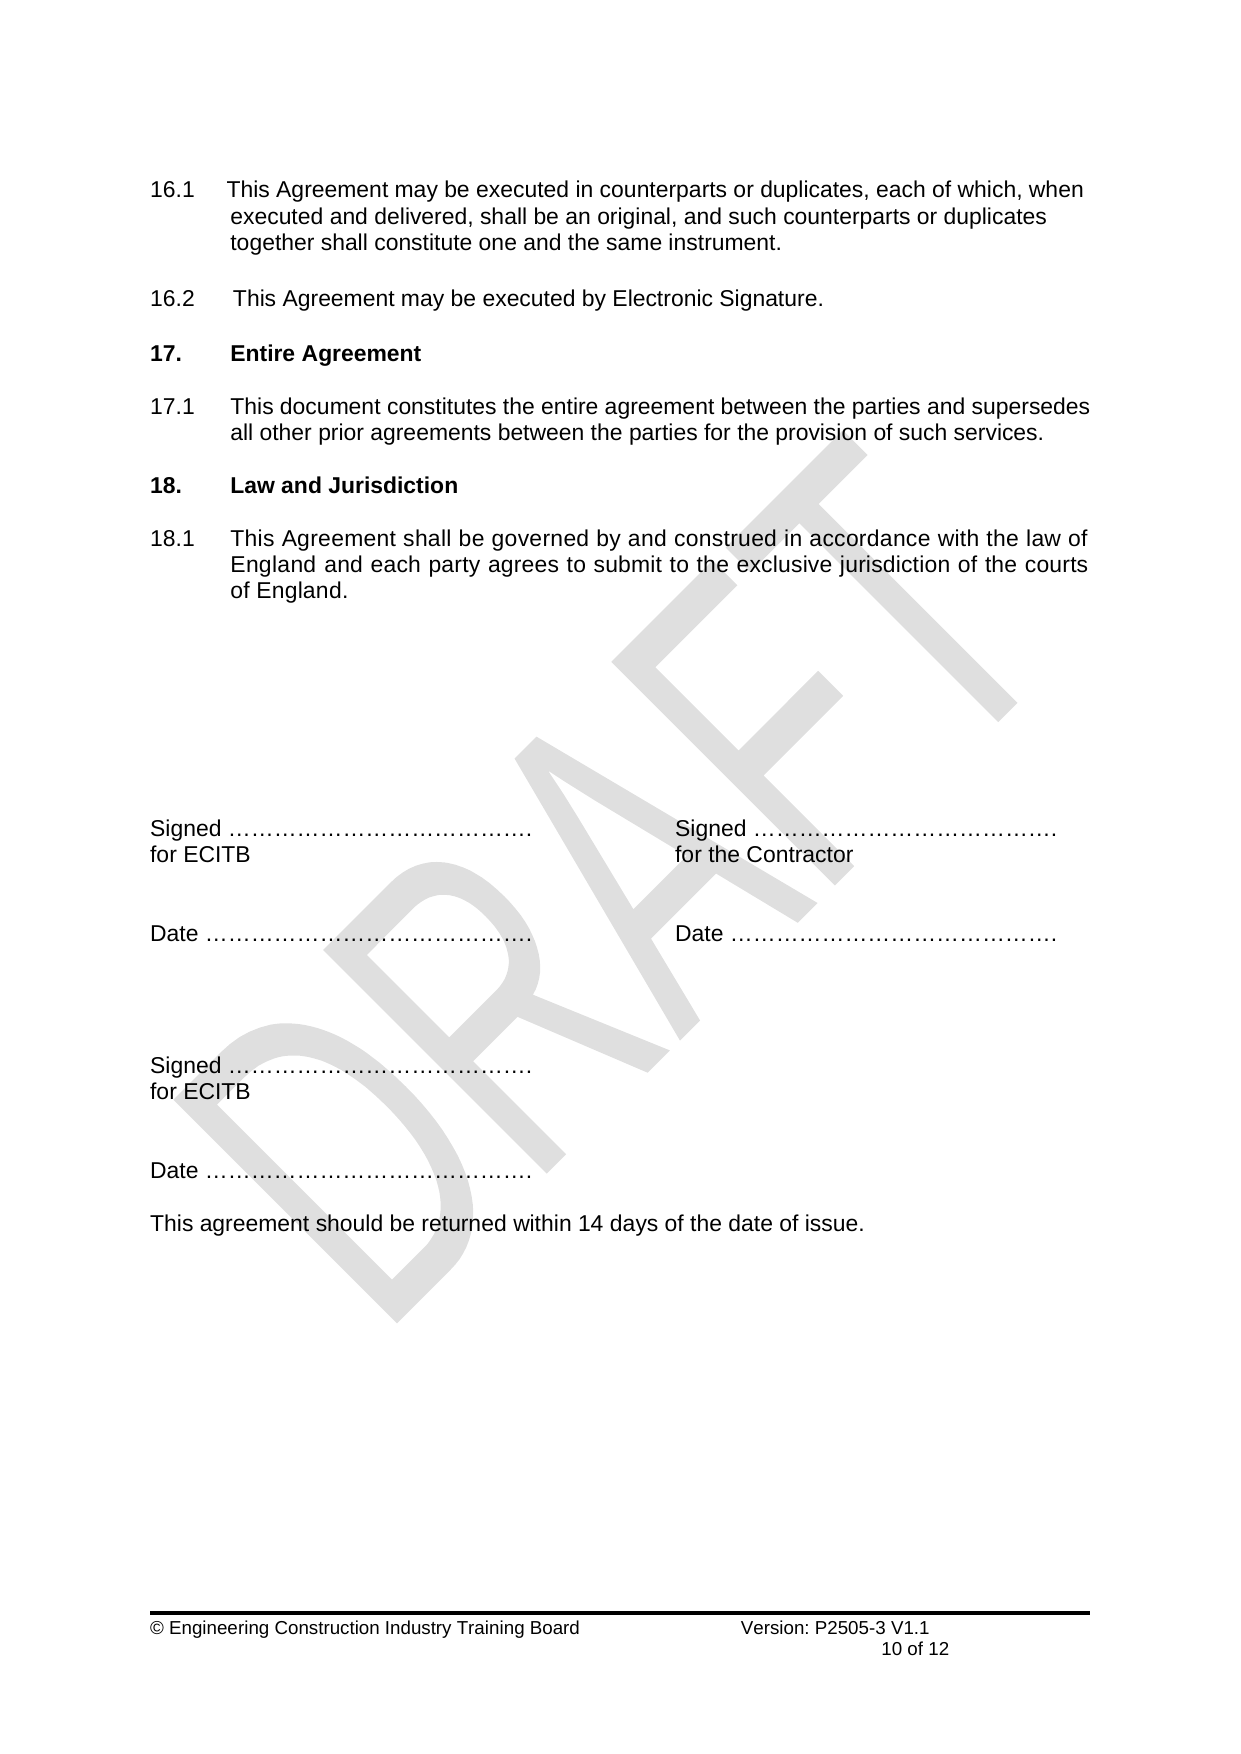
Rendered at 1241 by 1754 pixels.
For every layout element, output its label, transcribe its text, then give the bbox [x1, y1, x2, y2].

text for ECITB [150, 1078, 1090, 1104]
text Signed …………………………………. Signed …………………………………. [150, 814, 1090, 841]
text 17.1 This document constitutes the entire agreement between the parties and supersedes all other prior agreements between the parties for the provision of such services. [150, 393, 1090, 446]
text 18.1 This Agreement shall be governed by and construed in accordance with the law of England and each party agrees to submit to the exclusive jurisdiction of the courts of England. [150, 524, 1090, 604]
text Date ……………………………………. [150, 1157, 1090, 1183]
text 16.1 This Agreement may be executed in counterparts or duplicates, each of which, when executed and delivered, shall be an original, and such counterparts or duplicates together shall constitute one and the same instrument. [150, 176, 1090, 255]
list Law and Jurisdiction [150, 472, 1090, 498]
text This agreement should be returned within 14 days of the date of issue. [150, 1210, 1090, 1236]
text Date ……………………………………. Date ……………………………………. [150, 920, 1090, 946]
text for ECITB for the Contractor [150, 841, 1090, 867]
list Entire Agreement [150, 340, 1090, 366]
text Signed …………………………………. [150, 1052, 1090, 1078]
text 16.2 This Agreement may be executed by Electronic Signature. [150, 284, 1090, 311]
